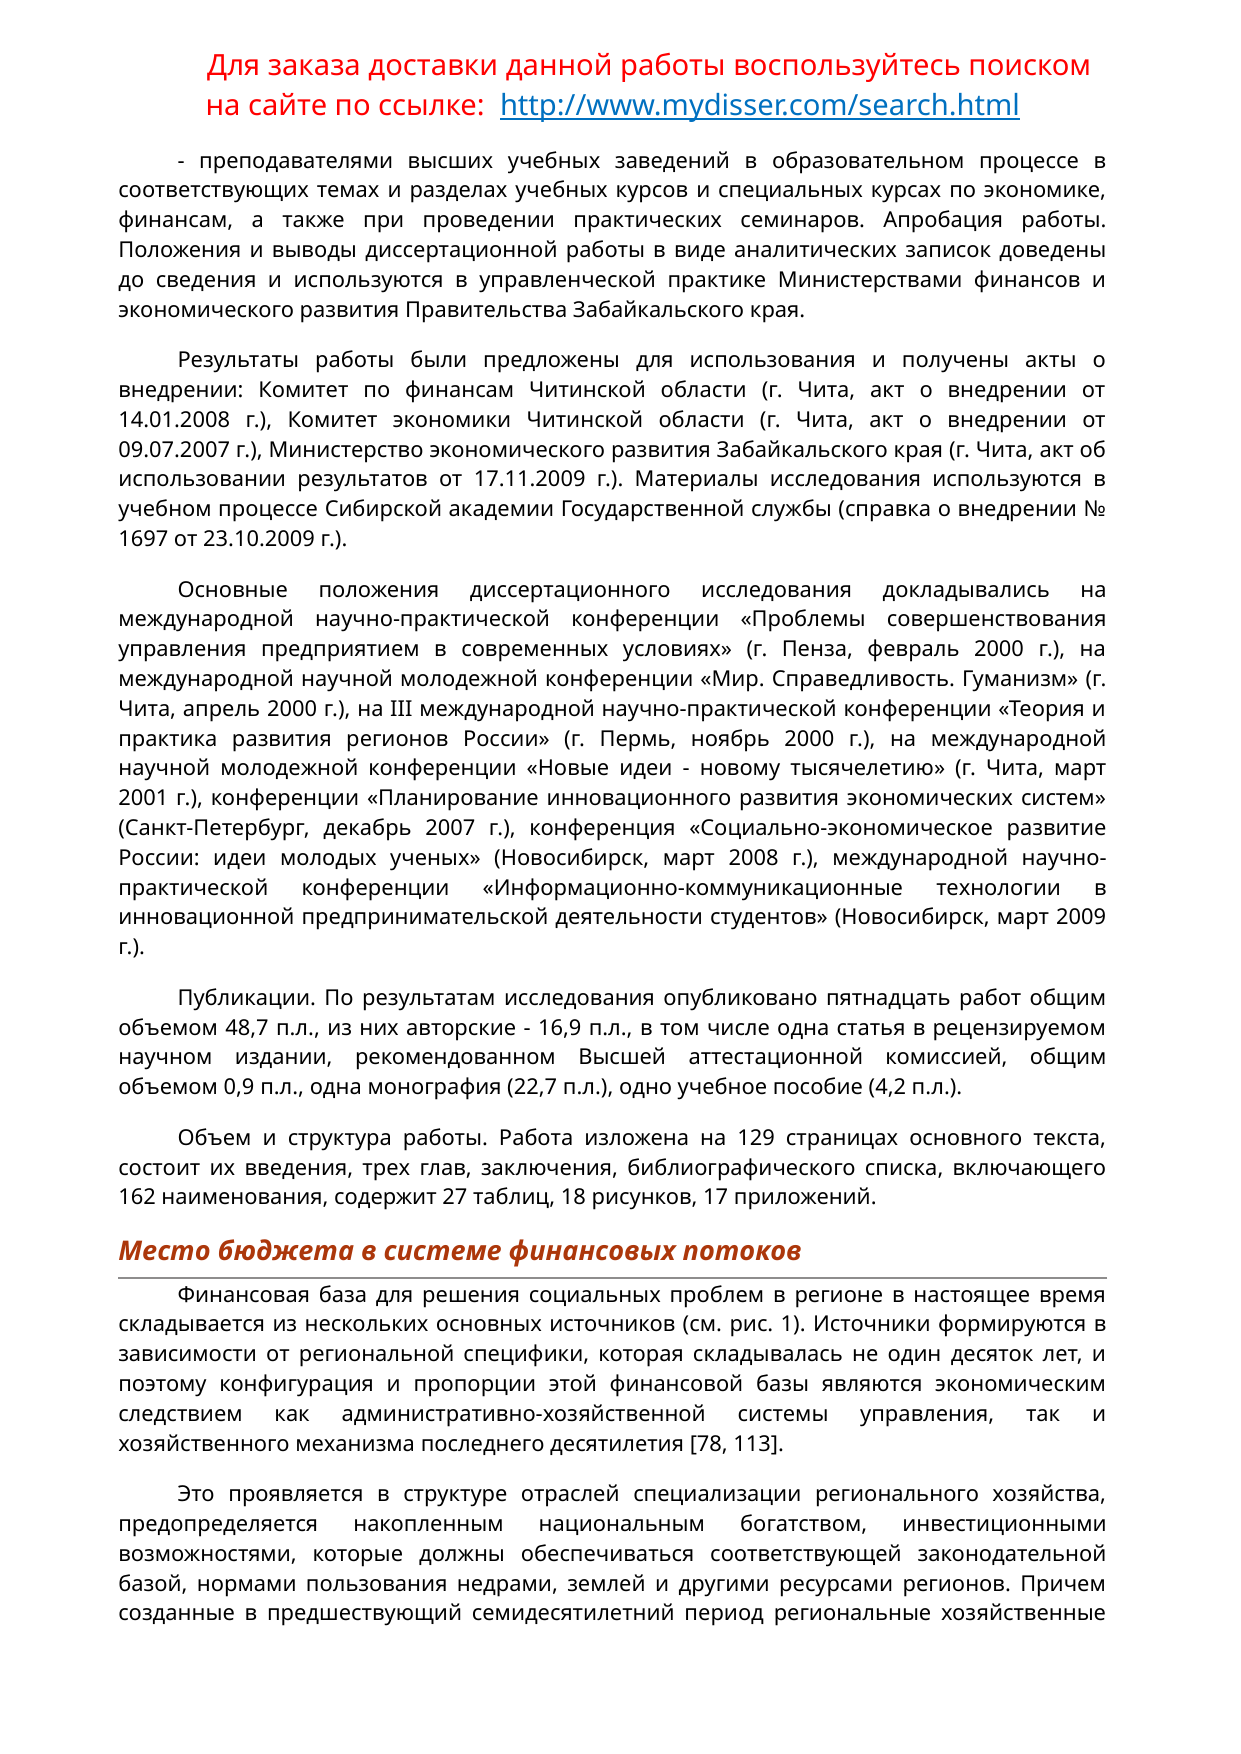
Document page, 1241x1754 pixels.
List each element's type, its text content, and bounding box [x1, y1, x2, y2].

subtitle Место бюджета в системе финансовых потоков [118, 1232, 1107, 1277]
